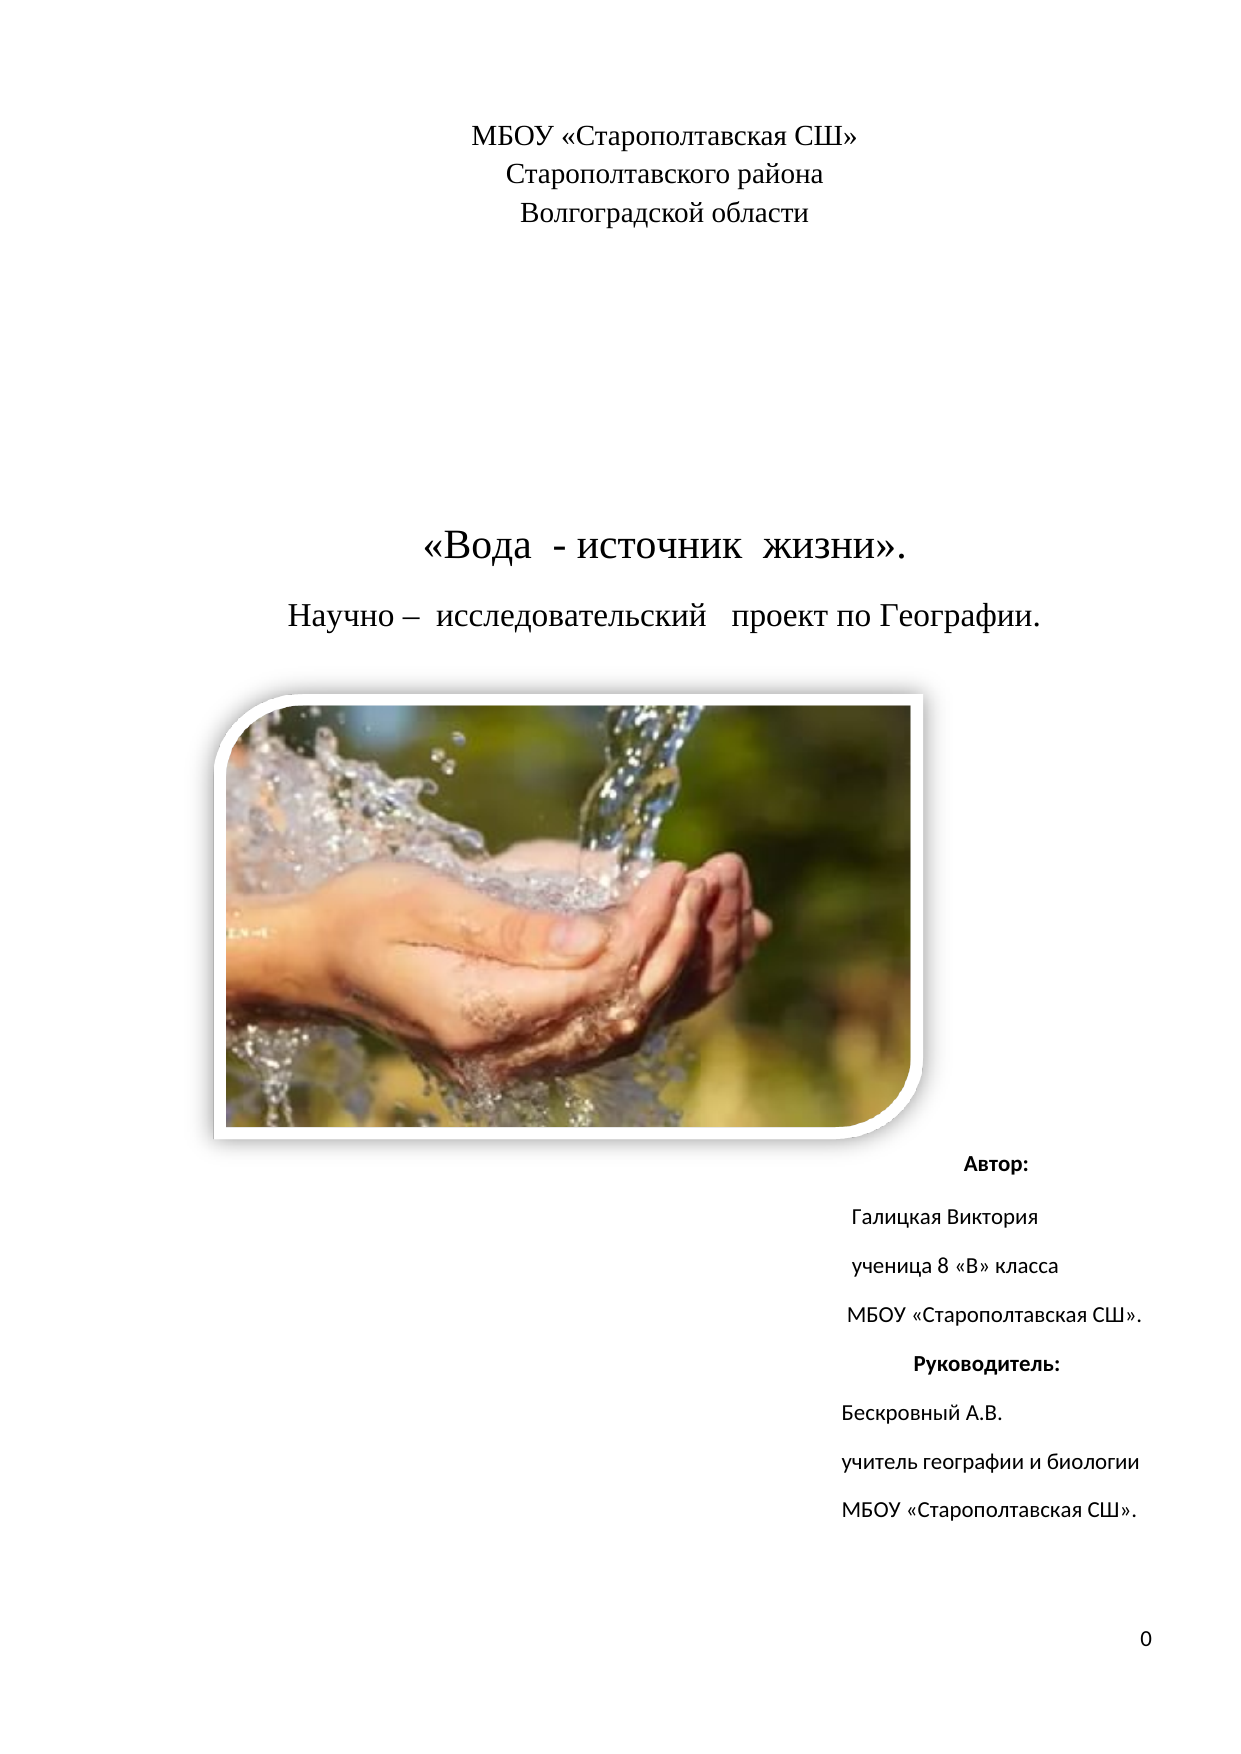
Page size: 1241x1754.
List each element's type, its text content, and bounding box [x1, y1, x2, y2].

text учитель географии и биологии [177, 1447, 1152, 1475]
text МБОУ «Старополтавская СШ». [177, 1300, 1152, 1328]
text МБОУ «Старополтавская СШ». [177, 1496, 1152, 1524]
picture [177, 660, 959, 1172]
text Руководитель: [177, 1349, 1152, 1377]
text МБОУ «Старополтавская СШ» Старополтавского района Волгоградской области [177, 118, 1152, 229]
text «Вода - источник жизни». [177, 520, 1152, 568]
text Бескровный А.В. [177, 1398, 1152, 1426]
text Научно – исследовательский проект по Географии. [177, 596, 1152, 634]
text ученица 8 «В» класса [177, 1251, 1152, 1279]
text Галицкая Виктория [177, 1202, 1152, 1231]
